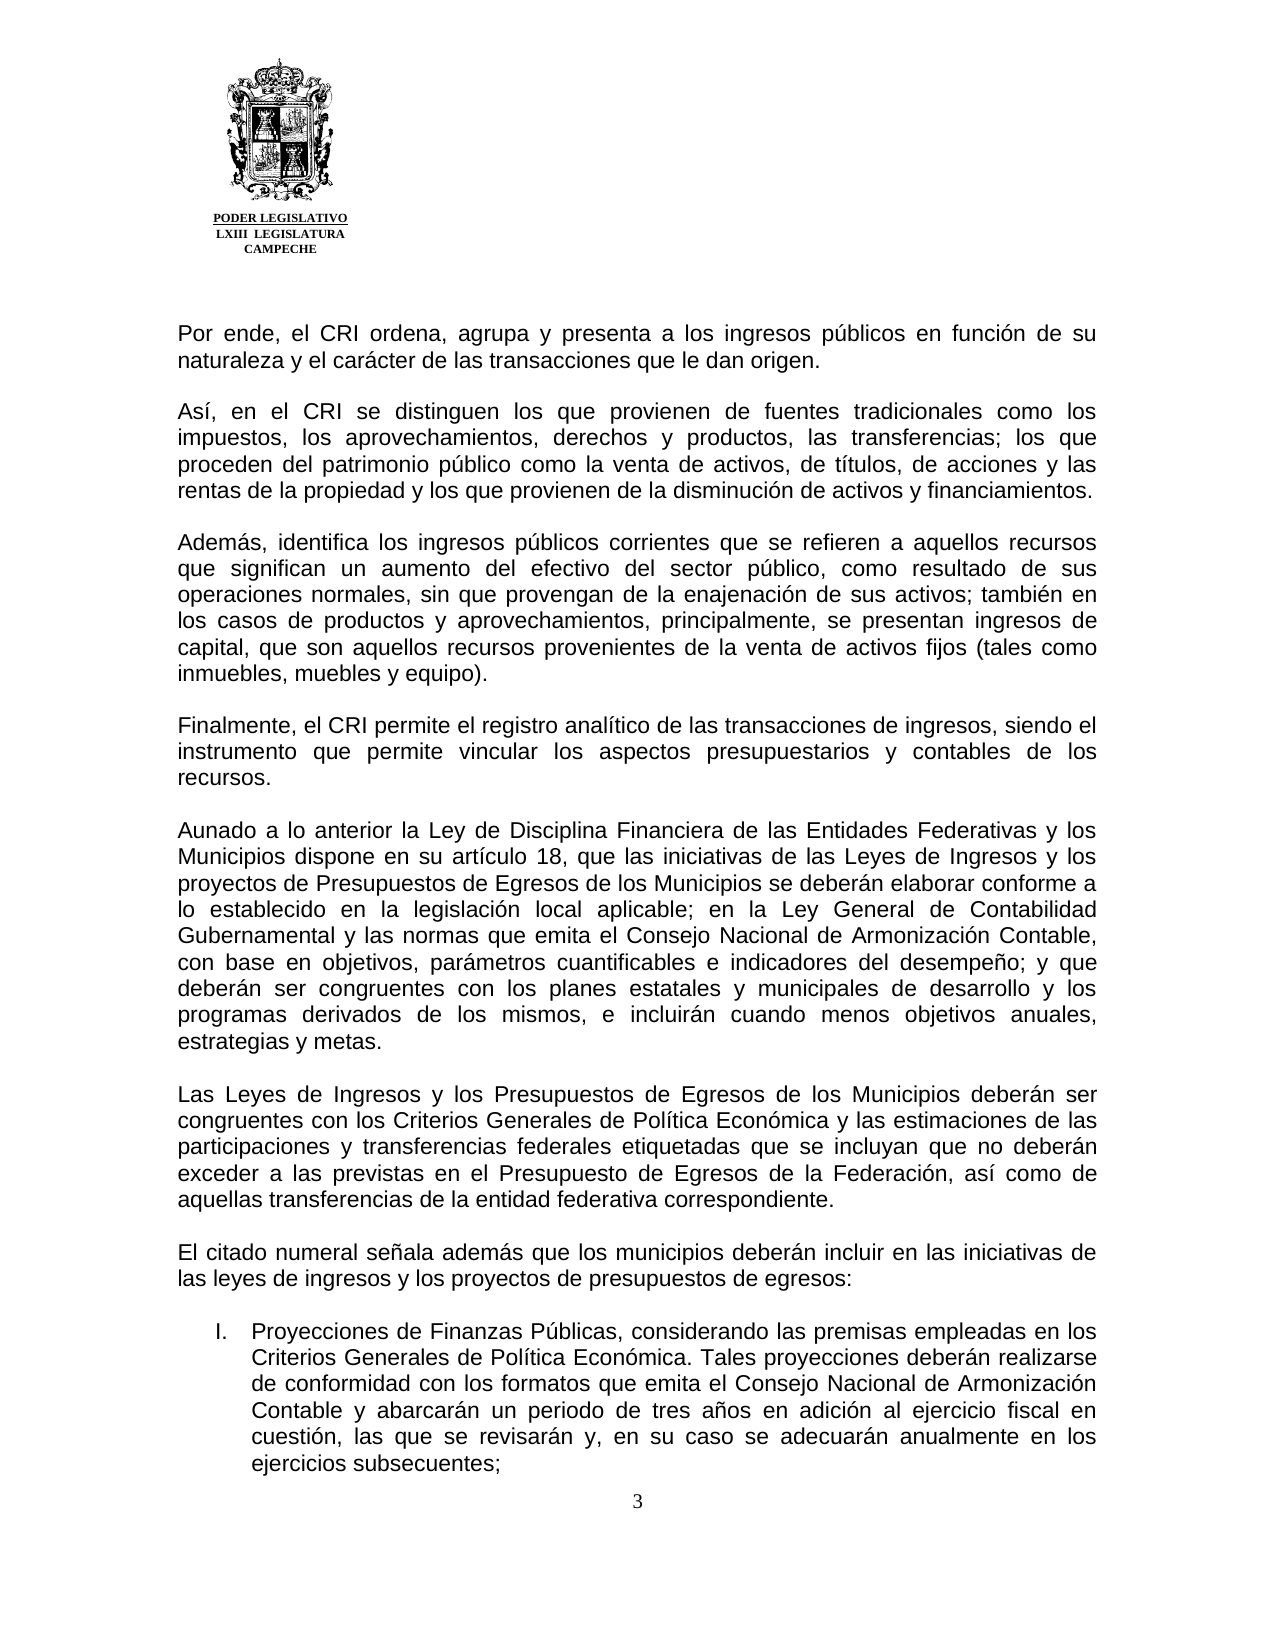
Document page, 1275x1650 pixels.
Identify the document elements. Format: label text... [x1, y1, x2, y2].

text Así, en el CRI se distinguen los que provienen de fuentes tradicionales como los impuestos, los aprovechamientos, derechos y productos, las transferencias; los que proceden del patrimonio público como la venta de activos, de títulos, de acciones y las rentas de la propiedad y los que provienen de la disminución de activos y financiamientos. [177, 398, 1098, 503]
list Proyecciones de Finanzas Públicas, considerando las premisas empleadas en los Criterios Generales de Política Económica. Tales proyecciones deberán realizarse de conformidad con los formatos que emita el Consejo Nacional de Armonización Contable y abarcarán un periodo de tres años en adición al ejercicio fiscal en cuestión, las que se revisarán y, en su caso se adecuarán anualmente en los ejercicios subsecuentes; [215, 1318, 1098, 1476]
text Aunado a lo anterior la Ley de Disciplina Financiera de las Entidades Federativas y los Municipios dispone en su artículo 18, que las iniciativas de las Leyes de Ingresos y los proyectos de Presupuestos de Egresos de los Municipios se deberán elaborar conforme a lo establecido en la legislación local aplicable; en la Ley General de Contabilidad Gubernamental y las normas que emita el Consejo Nacional de Armonización Contable, con base en objetivos, parámetros cuantificables e indicadores del desempeño; y que deberán ser congruentes con los planes estatales y municipales de desarrollo y los programas derivados de los mismos, e incluirán cuando menos objetivos anuales, estrategias y metas. [177, 817, 1098, 1054]
text El citado numeral señala además que los municipios deberán incluir en las iniciativas de las leyes de ingresos y los proyectos de presupuestos de egresos: [177, 1239, 1098, 1291]
text Finalmente, el CRI permite el registro analítico de las transacciones de ingresos, siendo el instrumento que permite vincular los aspectos presupuestarios y contables de los recursos. [177, 712, 1098, 791]
text Las Leyes de Ingresos y los Presupuestos de Egresos de los Municipios deberán ser congruentes con los Criterios Generales de Política Económica y las estimaciones de las participaciones y transferencias federales etiquetadas que se incluyan que no deberán exceder a las previstas en el Presupuesto de Egresos de la Federación, así como de aquellas transferencias de la entidad federativa correspondiente. [177, 1081, 1098, 1212]
picture [223, 56, 338, 204]
text Por ende, el CRI ordena, agrupa y presenta a los ingresos públicos en función de su naturaleza y el carácter de las transacciones que le dan origen. [177, 320, 1098, 373]
text Además, identifica los ingresos públicos corrientes que se refieren a aquellos recursos que significan un aumento del efectivo del sector público, como resultado de sus operaciones normales, sin que provengan de la enajenación de sus activos; también en los casos de productos y aprovechamientos, principalmente, se presentan ingresos de capital, que son aquellos recursos provenientes de la venta de activos fijos (tales como inmuebles, muebles y equipo). [177, 528, 1098, 687]
